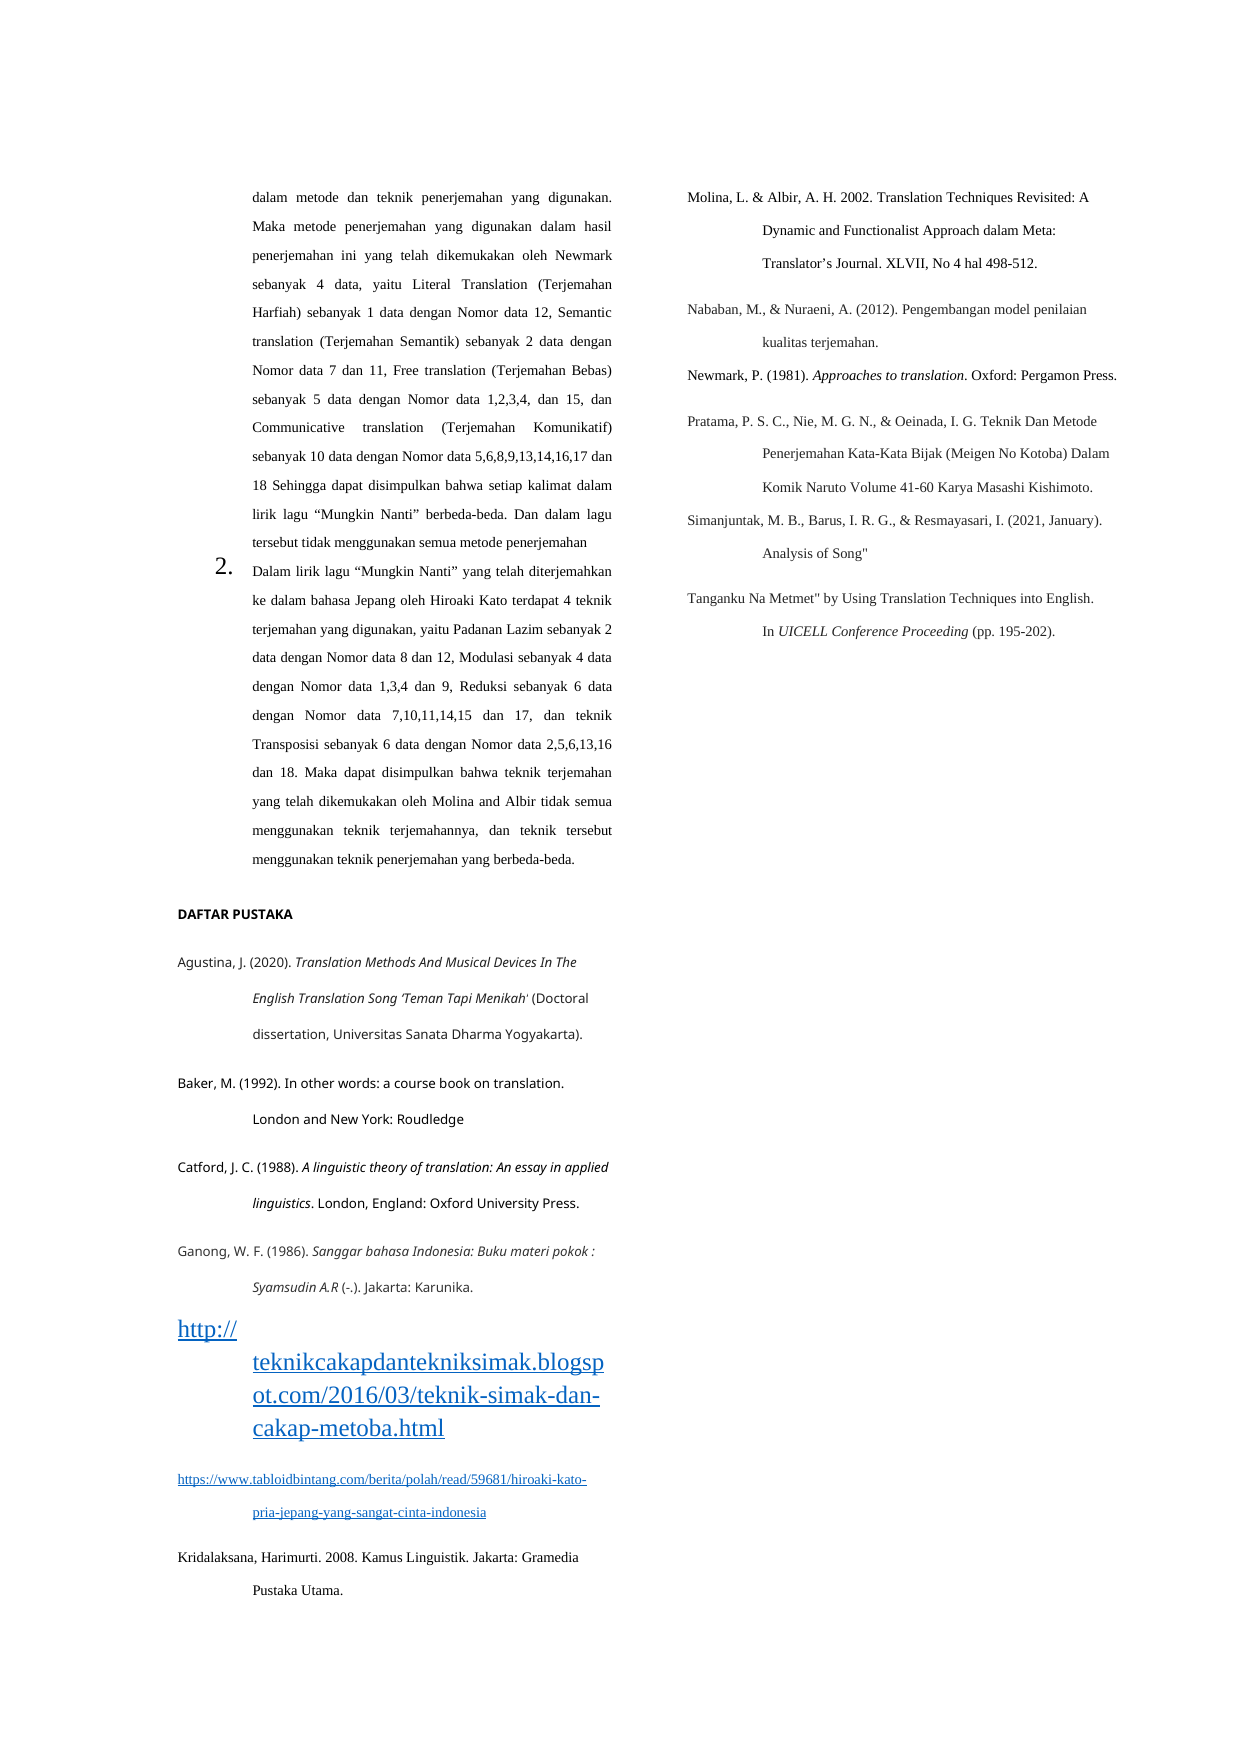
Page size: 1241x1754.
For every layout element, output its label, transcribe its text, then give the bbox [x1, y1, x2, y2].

text Molina, L. & Albir, A. H. 2002. Translation Techniques Revisited: A Dynamic and Functionalist Approach dalam Meta: Translator’s Journal. XLVII, No 4 hal 498-512. [687, 177, 1122, 272]
text Tanganku Na Metmet" by Using Translation Techniques into English. In UICELL Conference Proceeding (pp. 195-202). [687, 578, 1122, 640]
text Simanjuntak, M. B., Barus, I. R. G., & Resmayasari, I. (2021, January). Analysis of Song" [687, 499, 1122, 561]
text Catford, J. C. (1988). A linguistic theory of translation: An essay in applied linguistics. London, England: Oxford University Press. [177, 1145, 612, 1212]
text https://www.tabloidbintang.com/berita/polah/read/59681/hiroaki-kato-pria-jepang-yang-sangat-cinta-indonesia [177, 1459, 612, 1520]
text Ganong, W. F. (1986). Sanggar bahasa Indonesia: Buku materi pokok : Syamsudin A.R (-.). Jakarta: Karunika. [177, 1230, 612, 1297]
text DAFTAR PUSTAKA [177, 892, 612, 923]
text Kridalaksana, Harimurti. 2008. Kamus Linguistik. Jakarta: Gramedia Pustaka Utama. [177, 1537, 612, 1599]
text Nababan, M., & Nuraeni, A. (2012). Pengembangan model penilaian kualitas terjemahan. [687, 289, 1122, 351]
text Baker, M. (1992). In other words: a course book on translation. London and New York: Roudledge [177, 1061, 612, 1128]
list Dalam lirik lagu “Mungkin Nanti” yang telah diterjemahkan ke dalam bahasa Jepang oleh Hiroaki Kato terdapat 4 teknik terjemahan yang digunakan, yaitu Padanan Lazim sebanyak 2 data dengan Nomor data 8 dan 12, Modulasi sebanyak 4 data dengan Nomor data 1,3,4 dan 9, Reduksi sebanyak 6 data dengan Nomor data 7,10,11,14,15 dan 17, dan teknik Transposisi sebanyak 6 data dengan Nomor data 2,5,6,13,16 dan 18. Maka dapat disimpulkan bahwa teknik terjemahan yang telah dikemukakan oleh Molina and Albir tidak semua menggunakan teknik terjemahannya, dan teknik tersebut menggunakan teknik penerjemahan yang berbeda-beda. [214, 551, 612, 867]
text Agustina, J. (2020). Translation Methods And Musical Devices In The English Translation Song ‘Teman Tapi Menikah’ (Doctoral dissertation, Universitas Sanata Dharma Yogyakarta). [177, 941, 612, 1044]
text Pratama, P. S. C., Nie, M. G. N., & Oeinada, I. G. Teknik Dan Metode Penerjemahan Kata-Kata Bijak (Meigen No Kotoba) Dalam Komik Naruto Volume 41-60 Karya Masashi Kishimoto. [687, 400, 1122, 495]
text http://teknikcakapdantekniksimak.blogspot.com/2016/03/teknik-simak-dan-cakap-metoba.html [177, 1314, 612, 1442]
